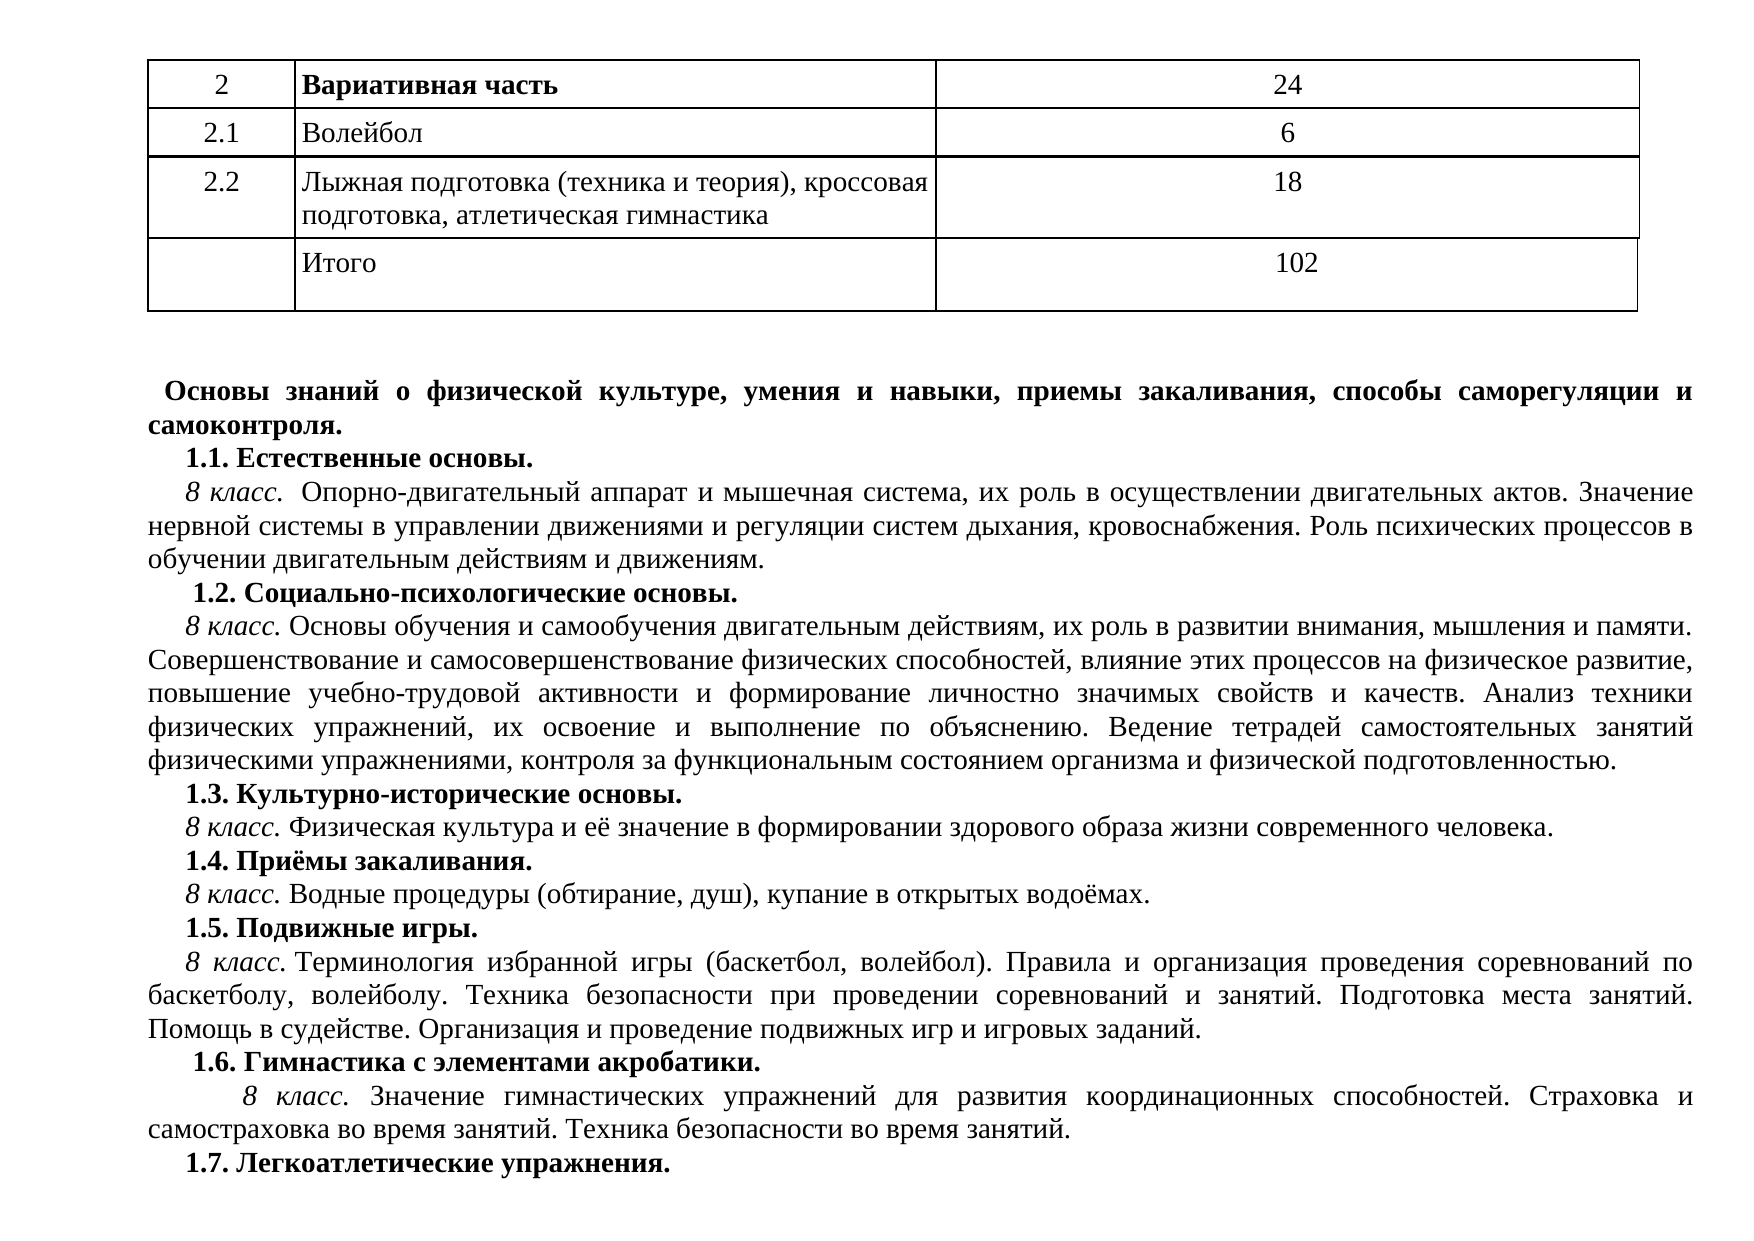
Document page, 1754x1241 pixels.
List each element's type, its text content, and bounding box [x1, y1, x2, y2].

text 1.3. Культурно-исторические основы. [148, 776, 1695, 809]
table_cell Итого [296, 239, 935, 310]
text 8 класс. Физическая культура и её значение в формировании здорового образа жизни современного человека. [148, 809, 1695, 843]
text 1.6. Гимнастика с элементами акробатики. [148, 1044, 1695, 1078]
text 1.2. Социально-психологические основы. [148, 575, 1695, 608]
text 1.1. Естественные основы. [148, 441, 1695, 474]
table_cell Волейбол [296, 109, 935, 155]
table_cell 18 [937, 158, 1639, 237]
table_cell Лыжная подготовка (техника и теория), кроссовая подготовка, атлетическая гимнастика [296, 158, 935, 237]
table_cell 24 [937, 61, 1639, 107]
text 1.5. Подвижные игры. [148, 910, 1695, 944]
text 8 класс. Терминология избранной игры (баскетбол, волейбол). Правила и организация проведения соревнований по баскетболу, волейболу. Техника безопасности при проведении соревнований и занятий. Подготовка места занятий. Помощь в судействе. Организация и проведение подвижных игр и игровых заданий. [148, 944, 1695, 1044]
table_cell 102 [937, 239, 1637, 310]
table_cell 6 [937, 109, 1639, 155]
table_cell 2.2 [149, 158, 294, 237]
text 8 класс. Водные процедуры (обтирание, душ), купание в открытых водоёмах. [148, 877, 1695, 910]
text Основы знаний о физической культуре, умения и навыки, приемы закаливания, способы саморегуляции и самоконтроля. [148, 373, 1695, 441]
table_cell Вариативная часть [296, 61, 935, 107]
text 8 класс. Основы обучения и самообучения двигательным действиям, их роль в развитии внимания, мышления и памяти. Совершенствование и самосовершенствование физических способностей, влияние этих процессов на физическое развитие, повышение учебно-трудовой активности и формирование личностно значимых свойств и качеств. Анализ техники физических упражнений, их освоение и выполнение по объяснению. Ведение тетрадей самостоятельных занятий физическими упражнениями, контроля за функциональным состоянием организма и физической подготовленностью. [148, 608, 1695, 776]
text 8 класс. Опорно-двигательный аппарат и мышечная система, их роль в осуществлении двигательных актов. Значение нервной системы в управлении движениями и регуляции систем дыхания, кровоснабжения. Роль психических процессов в обучении двигательным действиям и движениям. [148, 474, 1695, 575]
text 1.7. Легкоатлетические упражнения. [148, 1145, 1695, 1178]
text 1.4. Приёмы закаливания. [148, 843, 1695, 877]
table_cell [149, 239, 294, 310]
table_cell 2.1 [149, 109, 294, 155]
text 8 класс. Значение гимнастических упражнений для развития координационных способностей. Страховка и самостраховка во время занятий. Техника безопасности во время занятий. [148, 1078, 1695, 1145]
table_cell 2 [149, 61, 294, 107]
